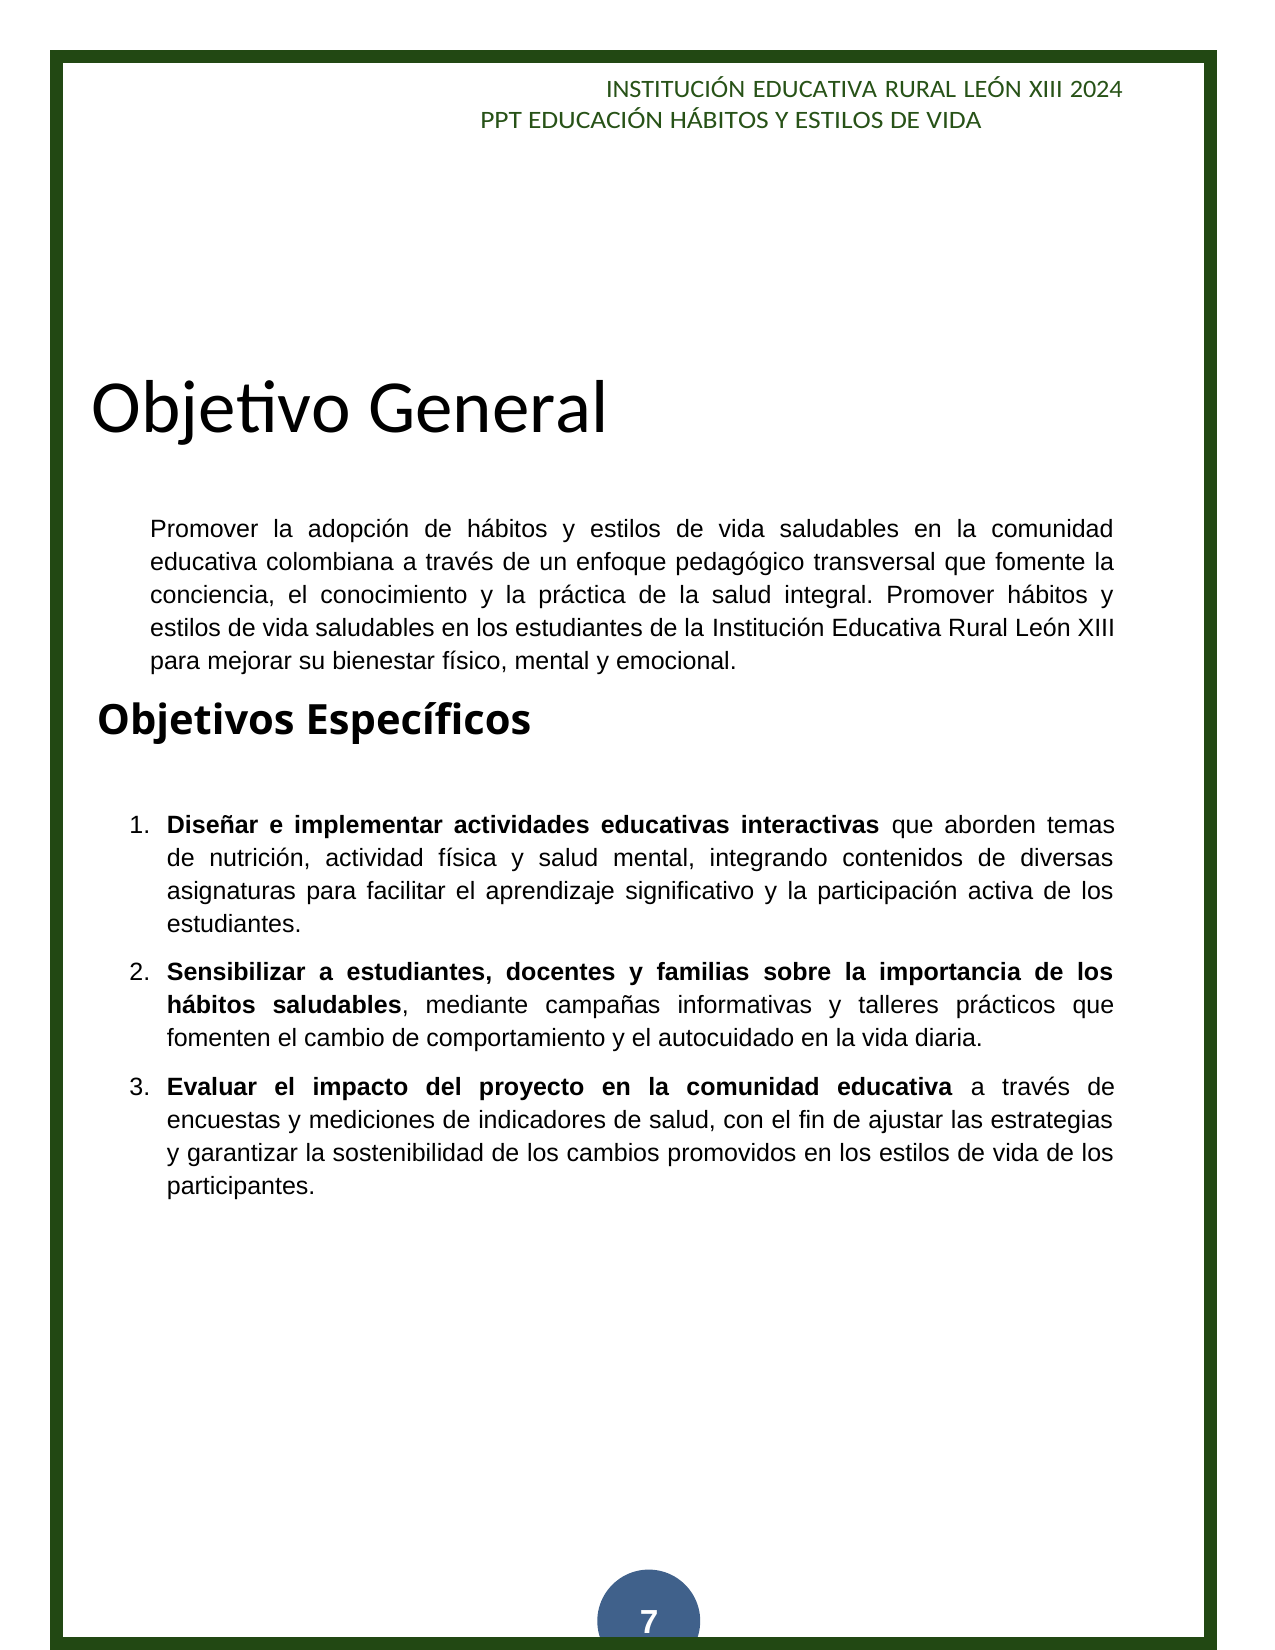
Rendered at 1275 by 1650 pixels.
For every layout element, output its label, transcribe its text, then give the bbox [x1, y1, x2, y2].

list Sensibilizar a estudiantes, docentes y familias sobre la importancia de los hábitos saludables, mediante campañas informativas y talleres prácticos que fomenten el cambio de comportamiento y el autocuidado en la vida diaria. [129, 957, 1115, 1052]
subtitle Objetivos Específicos [97, 690, 1204, 747]
list Evaluar el impacto del proyecto en la comunidad educativa a través de encuestas y mediciones de indicadores de salud, con el fin de ajustar las estrategias y garantizar la sostenibilidad de los cambios promovidos en los estilos de vida de los participantes. [129, 1072, 1115, 1199]
text Promover la adopción de hábitos y estilos de vida saludables en la comunidad educativa colombiana a través de un enfoque pedagógico transversal que fomente la conciencia, el conocimiento y la práctica de la salud integral. Promover hábitos y estilos de vida saludables en los estudiantes de la Institución Educativa Rural León XIII para mejorar su bienestar físico, mental y emocional. [150, 514, 1115, 675]
list Diseñar e implementar actividades educativas interactivas que aborden temas de nutrición, actividad física y salud mental, integrando contenidos de diversas asignaturas para facilitar el aprendizaje significativo y la participación activa de los estudiantes. [129, 810, 1115, 938]
subtitle Objetivo General [92, 359, 1196, 451]
